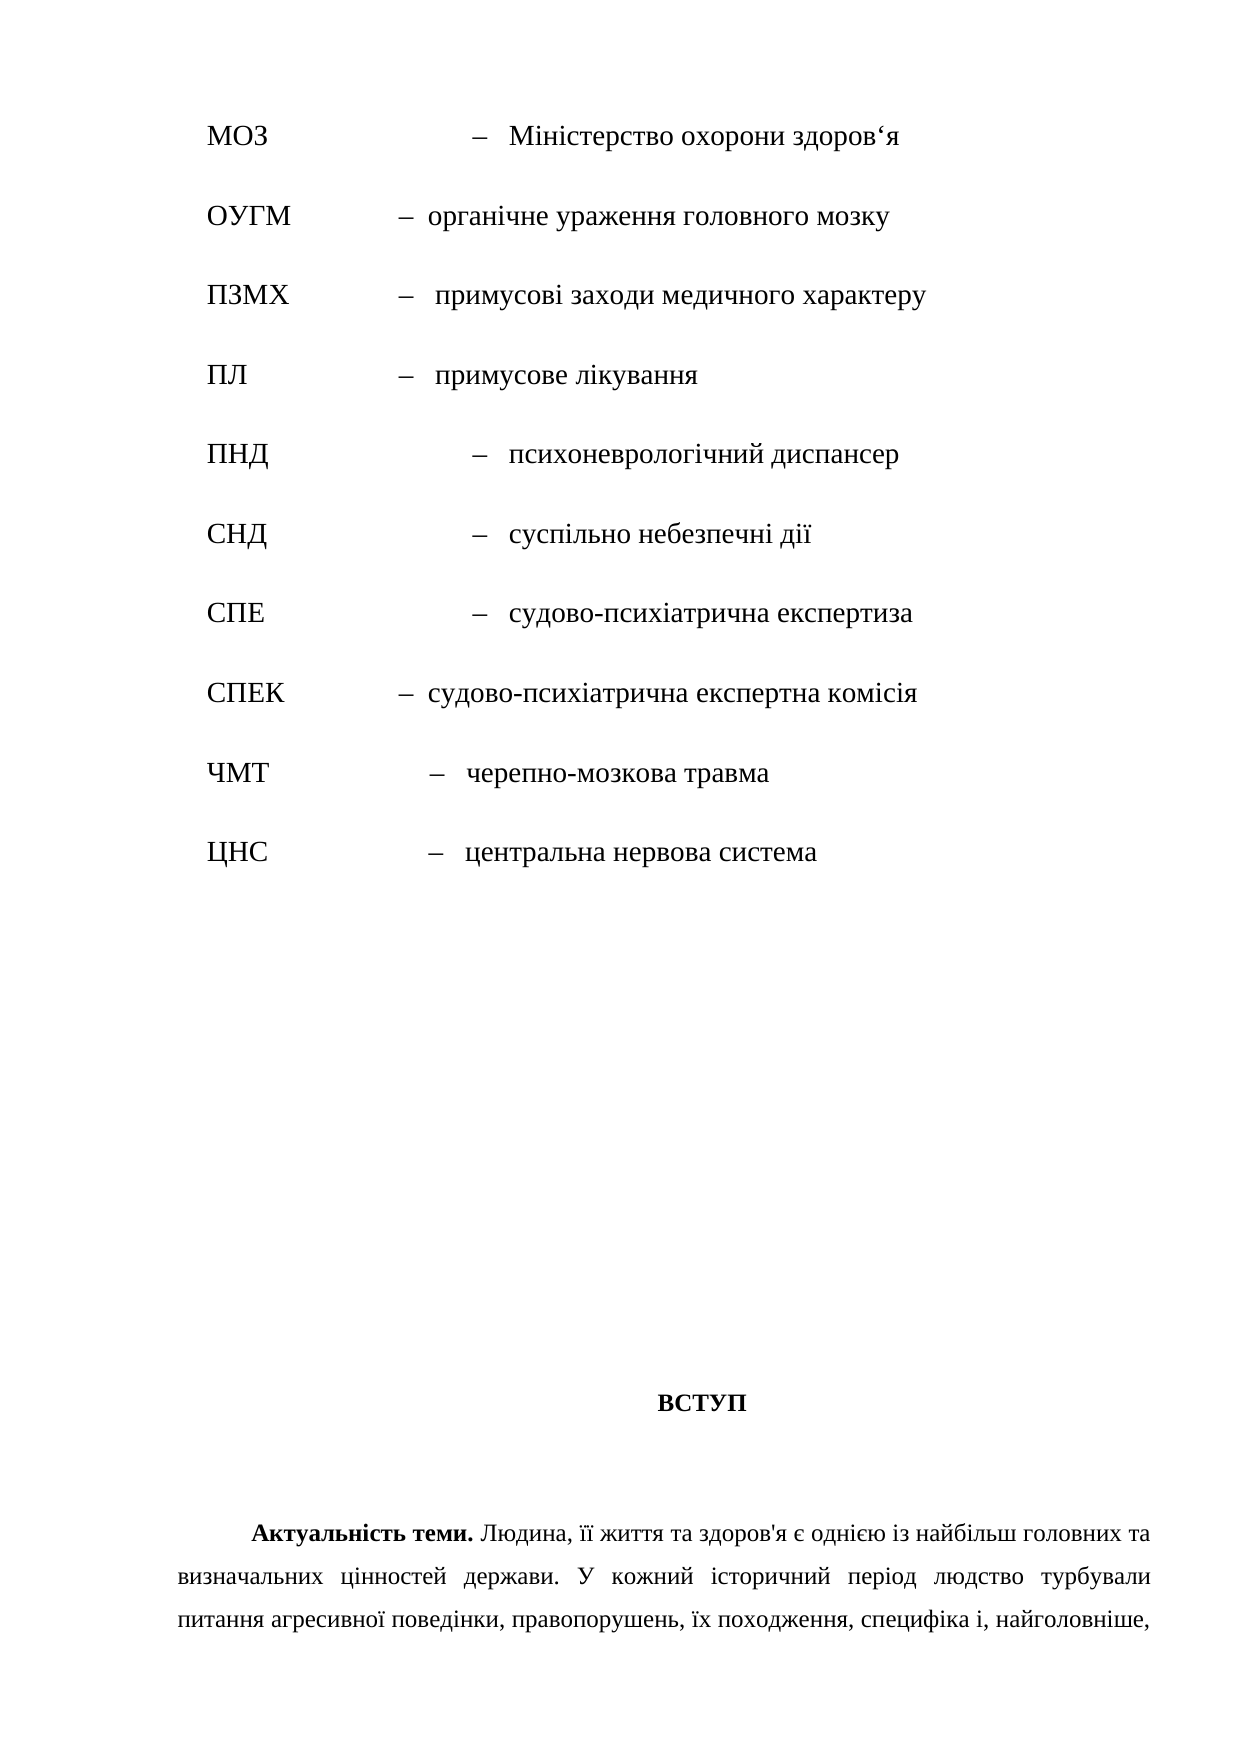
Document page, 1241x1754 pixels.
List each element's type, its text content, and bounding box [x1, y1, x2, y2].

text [177, 1518, 1152, 1633]
text ЧМТ – черепно-мозкова травма [207, 755, 1152, 788]
text МОЗ – Міністерство охорони здоров‘я [207, 118, 1152, 152]
text ПЛ – примусове лікування [207, 357, 1152, 390]
text ПНД – психоневрологічний диспансер [207, 436, 1152, 470]
text ЦНС – центральна нервова система [207, 834, 1152, 868]
text СПЕК – судово-психіатрична експертна комісія [207, 675, 1152, 709]
text ПЗМХ – примусові заходи медичного характеру [207, 277, 1152, 311]
text СПЕ – судово-психіатрична експертиза [207, 596, 1152, 629]
text Вступ [177, 1388, 1152, 1417]
text СНД – суспільно небезпечні дії [207, 516, 1152, 549]
text ОУГМ – органічне ураження головного мозку [207, 198, 1152, 231]
